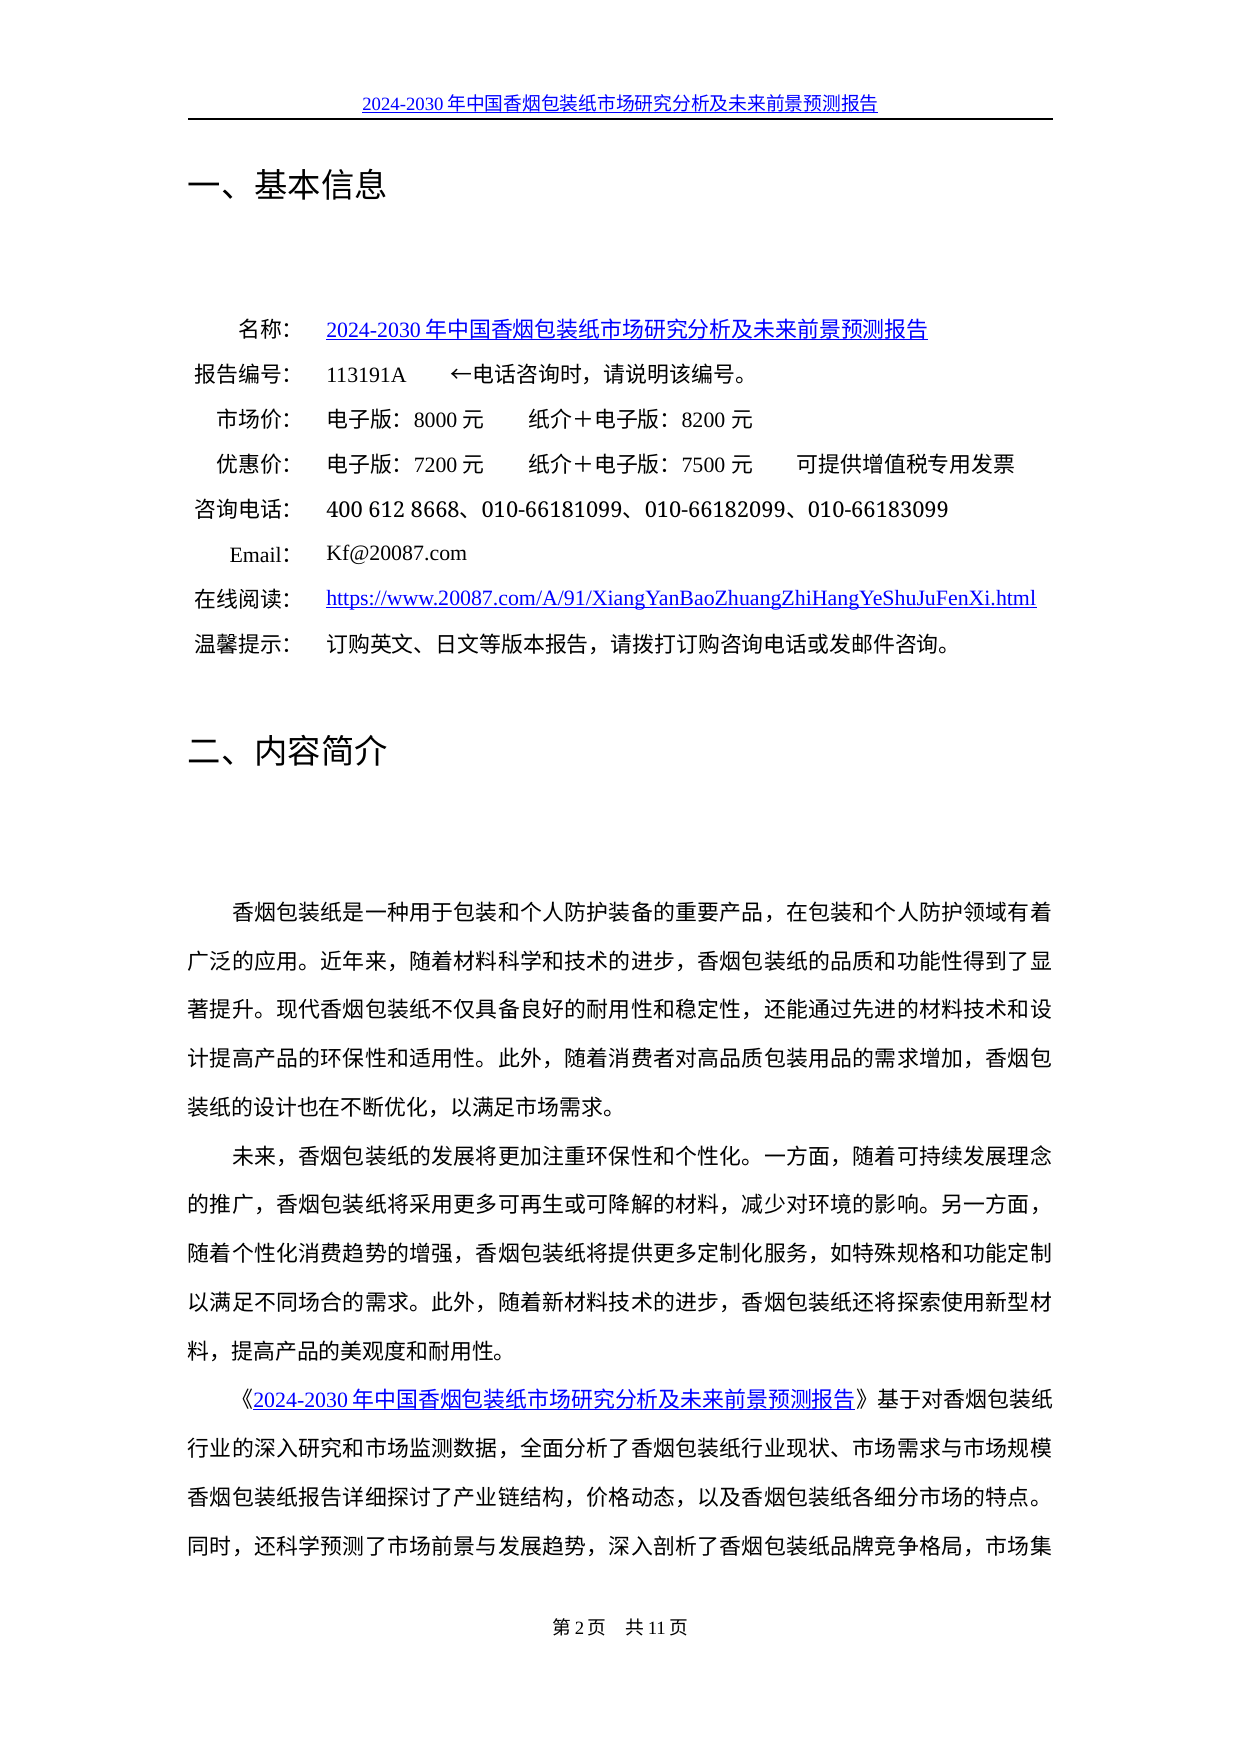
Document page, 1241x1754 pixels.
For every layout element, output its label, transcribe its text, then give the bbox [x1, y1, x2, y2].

table_cell Email： [167, 537, 315, 582]
title 二、内容简介 [187, 717, 1053, 782]
table_cell 订购英文、日文等版本报告，请拨打订购咨询电话或发邮件咨询。 [315, 627, 1073, 672]
title 一、基本信息 [187, 150, 1053, 215]
table_cell 113191A ←电话咨询时，请说明该编号。 [315, 357, 1073, 402]
table_cell 电子版：8000 元 纸介＋电子版：8200 元 [315, 402, 1073, 447]
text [187, 894, 1053, 1561]
table_cell 电子版：7200 元 纸介＋电子版：7500 元 可提供增值税专用发票 [315, 447, 1073, 492]
table_cell 400 612 8668、010-66181099、010-66182099、010-66183099 [315, 492, 1073, 537]
table_cell [315, 582, 1073, 627]
table_cell 优惠价： [167, 447, 315, 492]
table_cell 在线阅读： [167, 582, 315, 627]
table_header 名称： [167, 312, 315, 357]
table_cell 咨询电话： [167, 492, 315, 537]
table_cell 市场价： [167, 402, 315, 447]
table_header 2024-2030年中国香烟包装纸市场研究分析及未来前景预测报告 [315, 312, 1073, 357]
table_cell 报告编号： [167, 357, 315, 402]
table_cell 温馨提示： [167, 627, 315, 672]
table_cell Kf@20087.com [315, 537, 1073, 582]
